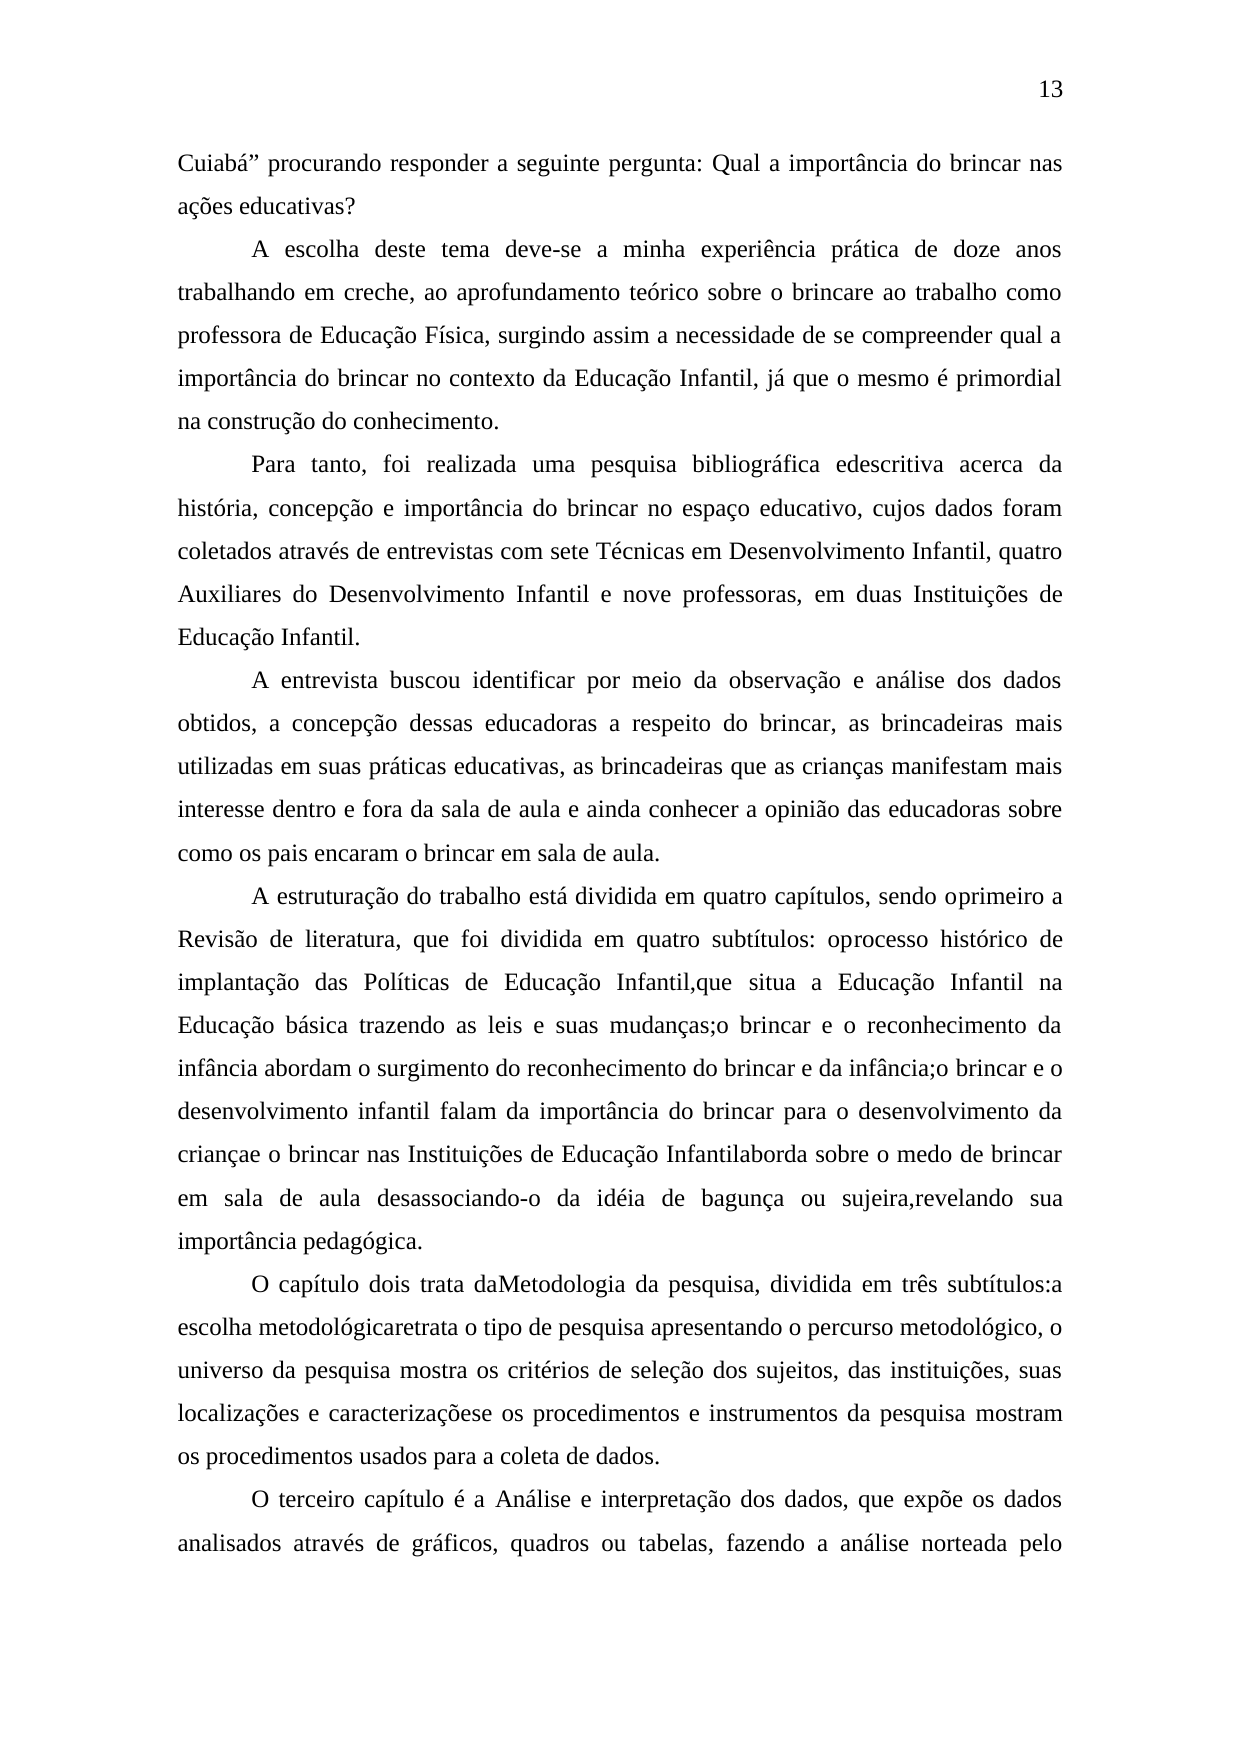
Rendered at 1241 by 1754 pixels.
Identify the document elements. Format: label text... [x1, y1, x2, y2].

text O capítulo dois trata daMetodologia da pesquisa, dividida em três subtítulos:a escolha metodológicaretrata o tipo de pesquisa apresentando o percurso metodológico, o universo da pesquisa mostra os critérios de seleção dos sujeitos, das instituições, suas localizações e caracterizaçõese os procedimentos e instrumentos da pesquisa mostram os procedimentos usados para a coleta de dados. [177, 1269, 1063, 1470]
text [177, 1484, 1063, 1556]
text Para tanto, foi realizada uma pesquisa bibliográfica edescritiva acerca da história, concepção e importância do brincar no espaço educativo, cujos dados foram coletados através de entrevistas com sete Técnicas em Desenvolvimento Infantil, quatro Auxiliares do Desenvolvimento Infantil e nove professoras, em duas Instituições de Educação Infantil. [177, 449, 1063, 651]
text A estruturação do trabalho está dividida em quatro capítulos, sendo oprimeiro a Revisão de literatura, que foi dividida em quatro subtítulos: oprocesso histórico de implantação das Políticas de Educação Infantil,que situa a Educação Infantil na Educação básica trazendo as leis e suas mudanças;o brincar e o reconhecimento da infância abordam o surgimento do reconhecimento do brincar e da infância;o brincar e o desenvolvimento infantil falam da importância do brincar para o desenvolvimento da criançae o brincar nas Instituições de Educação Infantilaborda sobre o medo de brincar em sala de aula desassociando-o da idéia de bagunça ou sujeira,revelando sua importância pedagógica. [177, 881, 1063, 1254]
text A escolha deste tema deve-se a minha experiência prática de doze anos trabalhando em creche, ao aprofundamento teórico sobre o brincare ao trabalho como professora de Educação Física, surgindo assim a necessidade de se compreender qual a importância do brincar no contexto da Educação Infantil, já que o mesmo é primordial na construção do conhecimento. [177, 234, 1063, 435]
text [177, 148, 1063, 219]
text A entrevista buscou identificar por meio da observação e análise dos dados obtidos, a concepção dessas educadoras a respeito do brincar, as brincadeiras mais utilizadas em suas práticas educativas, as brincadeiras que as crianças manifestam mais interesse dentro e fora da sala de aula e ainda conhecer a opinião das educadoras sobre como os pais encaram o brincar em sala de aula. [177, 665, 1063, 866]
